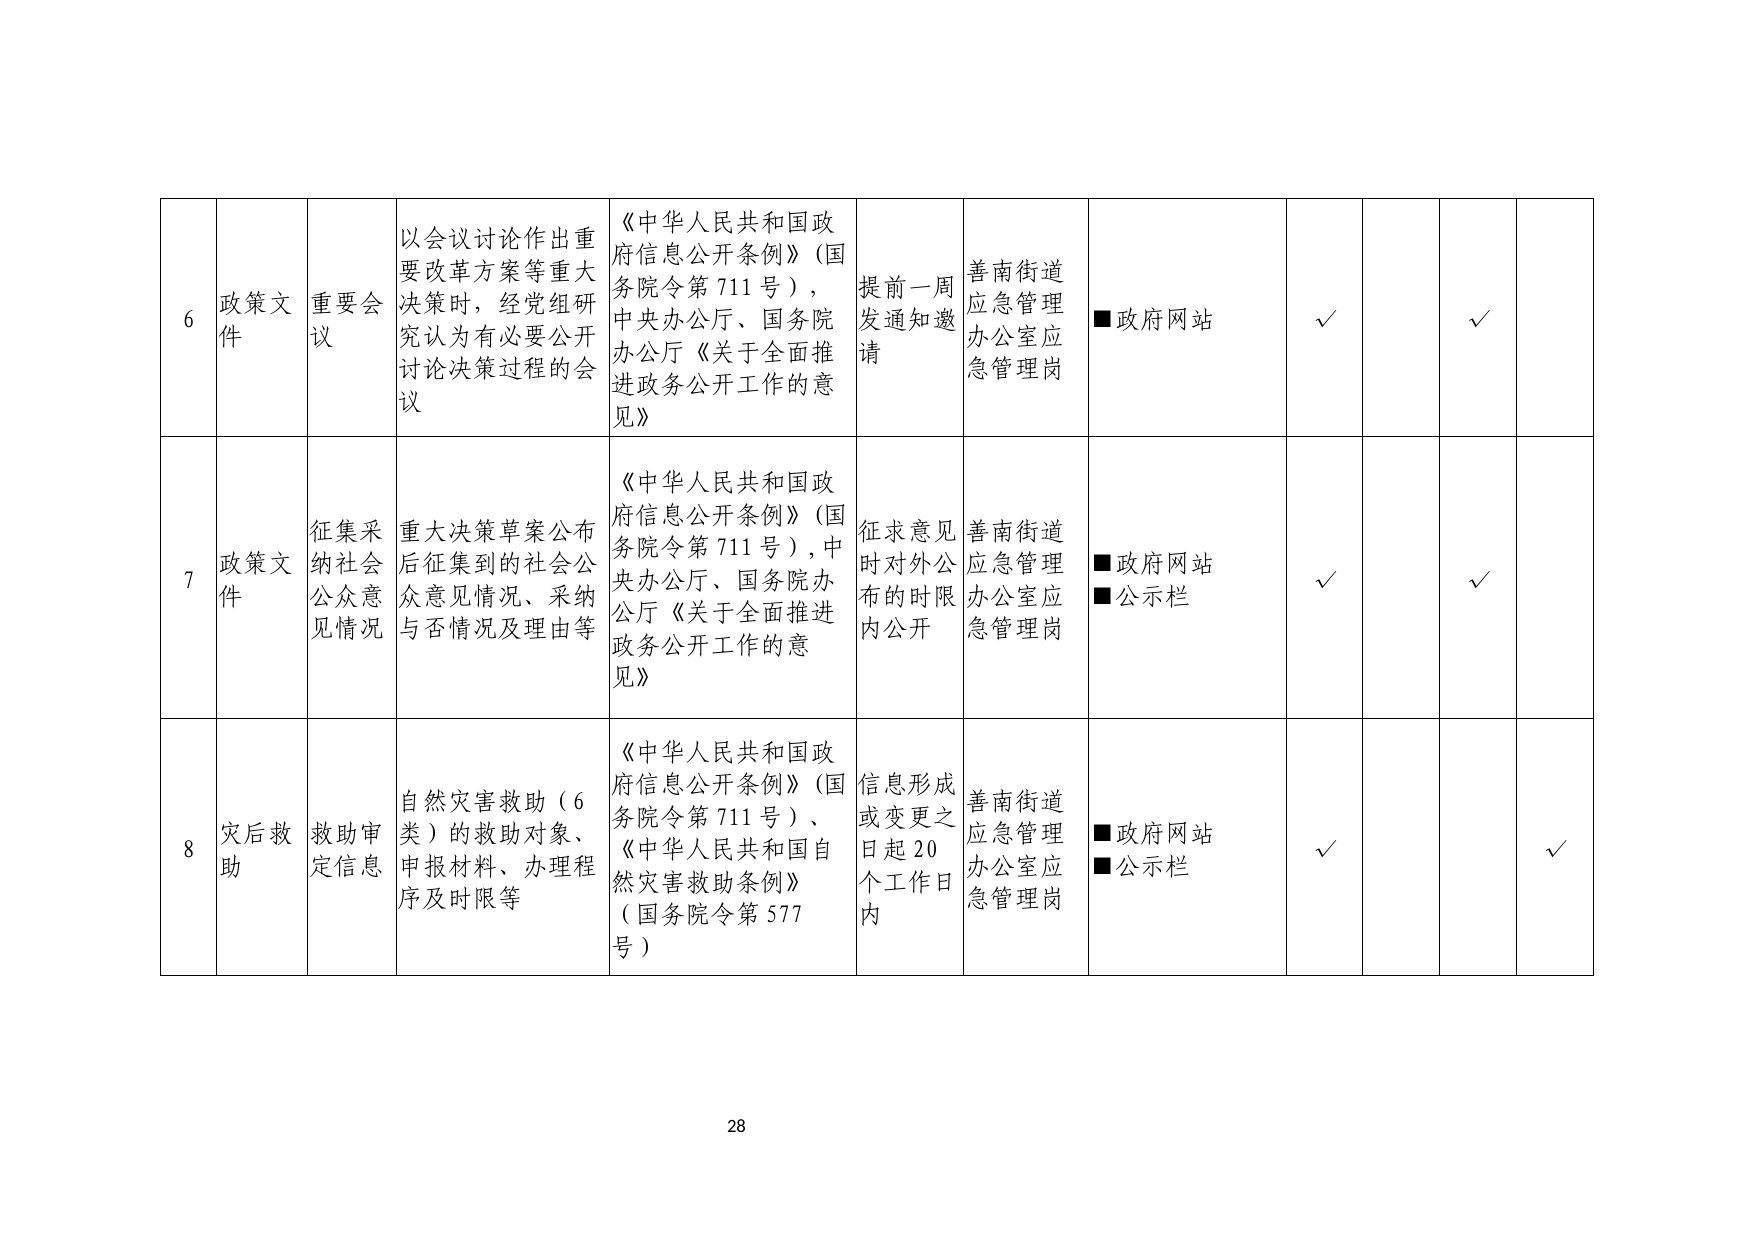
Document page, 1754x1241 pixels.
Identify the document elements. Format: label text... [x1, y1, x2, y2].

table_cell √ [1287, 437, 1362, 718]
table_cell 《中华人民共和国政府信息公开条例》(国务院令第711号），中央办公厅、国务院办公厅《关于全面推进政务公开工作的意见》 [610, 199, 856, 436]
table_cell 征求意见时对外公布的时限内公开 [857, 437, 963, 718]
table_cell 8 [161, 719, 216, 975]
table_cell 《中华人民共和国政府信息公开条例》(国务院令第711号）,中央办公厅、国务院办公厅《关于全面推进政务公开工作的意见》 [610, 437, 856, 718]
table_cell 7 [161, 437, 216, 718]
table_cell √ [1287, 199, 1362, 436]
table_cell √ [1287, 719, 1362, 975]
table_cell [1517, 199, 1593, 436]
table_cell ■政府网站 ■公示栏 [1089, 719, 1286, 975]
table_cell [1440, 719, 1516, 975]
table_cell 提前一周发通知邀请 [857, 199, 963, 436]
table_cell [1363, 437, 1439, 718]
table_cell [610, 719, 856, 975]
table_cell 政策文件 [217, 199, 307, 436]
table_cell [1363, 719, 1439, 975]
table_cell √ [1440, 437, 1516, 718]
table_cell 自然灾害救助（6类）的救助对象、申报材料、办理程序及时限等 [397, 719, 609, 975]
table_cell 以会议讨论作出重要改革方案等重大决策时，经党组研究认为有必要公开讨论决策过程的会议 [397, 199, 609, 436]
table_cell √ [1517, 719, 1593, 975]
table_cell ■政府网站 ■公示栏 [1089, 437, 1286, 718]
table_cell 救助审定信息 [308, 719, 396, 975]
table_cell 6 [161, 199, 216, 436]
table_cell 征集采纳社会公众意见情况 [308, 437, 396, 718]
table_cell 重要会议 [308, 199, 396, 436]
table_cell 重大决策草案公布后征集到的社会公众意见情况、采纳与否情况及理由等 [397, 437, 609, 718]
table_cell 信息形成或变更之日起20个工作日内 [857, 719, 963, 975]
table_cell ■政府网站 [1089, 199, 1286, 436]
table_cell 善南街道应急管理办公室应急管理岗 [964, 719, 1088, 975]
table_cell [1363, 199, 1439, 436]
table_cell √ [1440, 199, 1516, 436]
table_cell 善南街道应急管理办公室应急管理岗 [964, 437, 1088, 718]
table_cell 灾后救助 [217, 719, 307, 975]
table_cell 善南街道应急管理办公室应急管理岗 [964, 199, 1088, 436]
table_cell [1517, 437, 1593, 718]
table_cell 政策文件 [217, 437, 307, 718]
